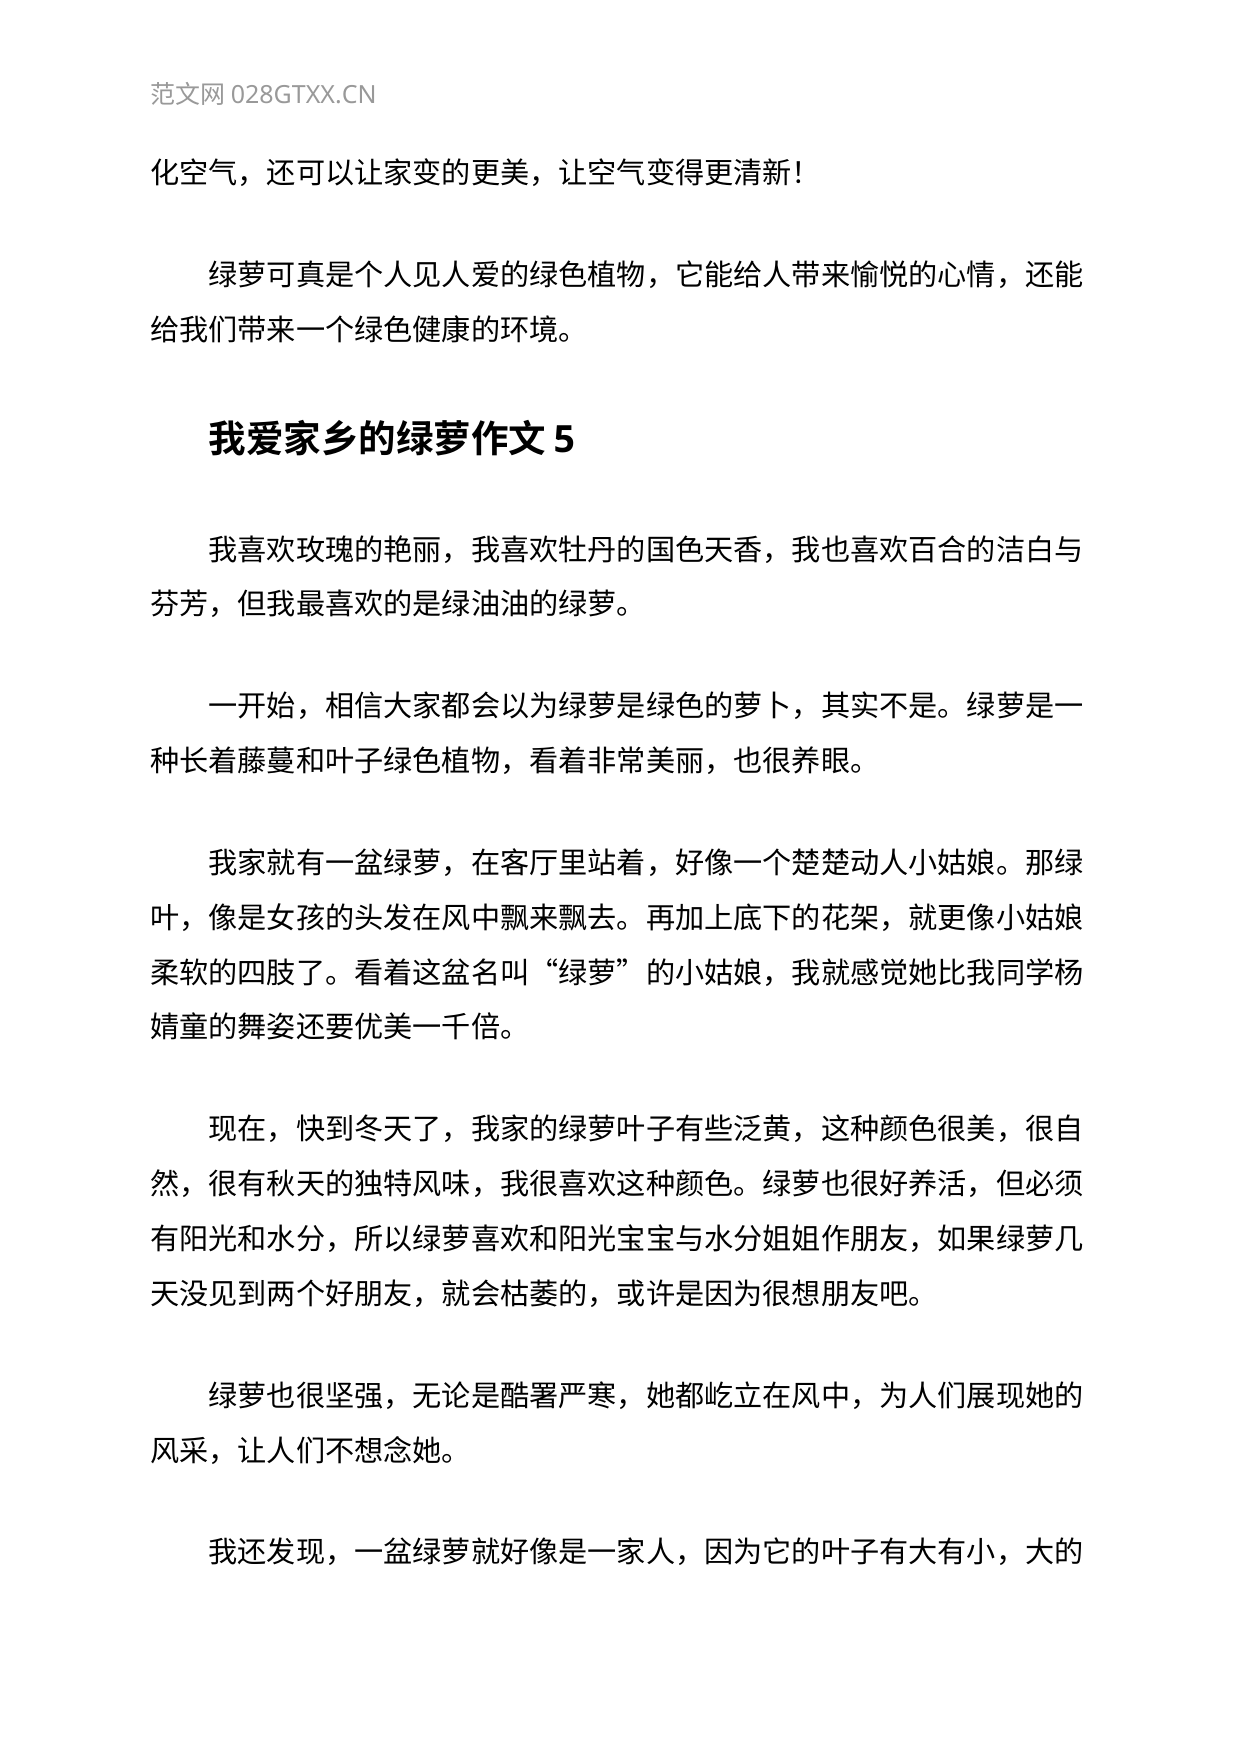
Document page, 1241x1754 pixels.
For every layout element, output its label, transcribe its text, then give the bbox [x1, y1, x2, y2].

text 绿萝也很坚强，无论是酷署严寒，她都屹立在风中，为人们展现她的风采，让人们不想念她。 [150, 1372, 1090, 1469]
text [150, 1529, 1090, 1571]
text 一开始，相信大家都会以为绿萝是绿色的萝卜，其实不是。绿萝是一种长着藤蔓和叶子绿色植物，看着非常美丽，也很养眼。 [150, 683, 1090, 780]
text 绿萝可真是个人见人爱的绿色植物，它能给人带来愉悦的心情，还能给我们带来一个绿色健康的环境。 [150, 252, 1090, 349]
text 现在，快到冬天了，我家的绿萝叶子有些泛黄，这种颜色很美，很自然，很有秋天的独特风味，我很喜欢这种颜色。绿萝也很好养活，但必须有阳光和水分，所以绿萝喜欢和阳光宝宝与水分姐姐作朋友，如果绿萝几天没见到两个好朋友，就会枯萎的，或许是因为很想朋友吧。 [150, 1106, 1090, 1313]
text 我爱家乡的绿萝作文5 [150, 408, 1090, 463]
text 我家就有一盆绿萝，在客厅里站着，好像一个楚楚动人小姑娘。那绿叶，像是女孩的头发在风中飘来飘去。再加上底下的花架，就更像小姑娘柔软的四肢了。看着这盆名叫“绿萝”的小姑娘，我就感觉她比我同学杨婧童的舞姿还要优美一千倍。 [150, 839, 1090, 1046]
text 我喜欢玫瑰的艳丽，我喜欢牡丹的国色天香，我也喜欢百合的洁白与芬芳，但我最喜欢的是绿油油的绿萝。 [150, 526, 1090, 623]
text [150, 150, 1090, 192]
